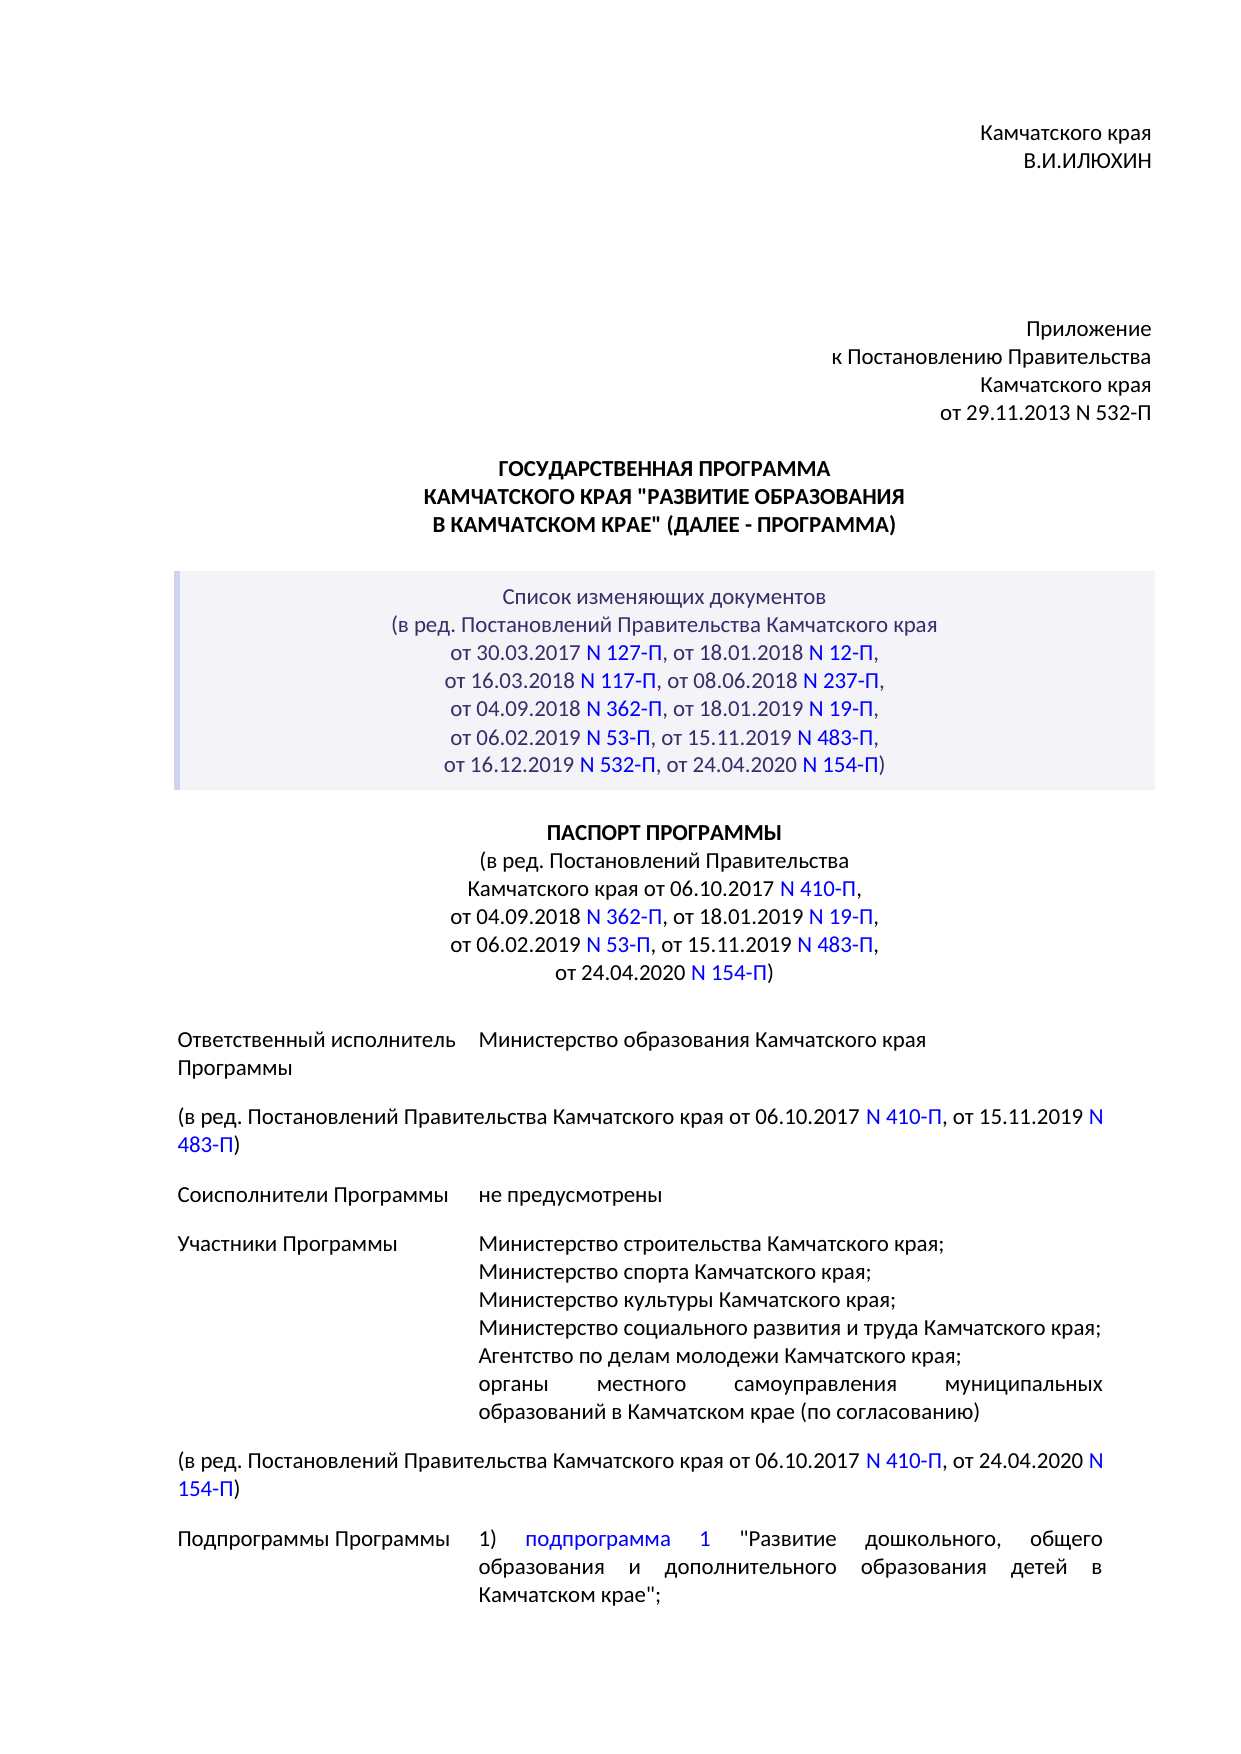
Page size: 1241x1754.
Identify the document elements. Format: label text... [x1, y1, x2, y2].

text от 29.11.2013 N 532-П [177, 398, 1152, 426]
table_cell не предусмотрены [472, 1169, 1110, 1218]
table_cell (в ред. Постановлений Правительства Камчатского края от 06.10.2017 N 410-П, от 15.11.2019 N 483-П) [171, 1092, 1110, 1169]
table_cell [171, 1513, 472, 1618]
text от 06.02.2019 N 53-П, от 15.11.2019 N 483-П, [177, 931, 1152, 958]
table_header Министерство образования Камчатского края [472, 1015, 1110, 1092]
text В.И.ИЛЮХИН [177, 146, 1152, 174]
text от 24.04.2020 N 154-П) [177, 958, 1152, 987]
table_cell Соисполнители Программы [171, 1169, 472, 1218]
text Камчатского края от 06.10.2017 N 410-П, [177, 874, 1152, 902]
text от 04.09.2018 N 362-П, от 18.01.2019 N 19-П, [177, 902, 1152, 931]
text к Постановлению Правительства [177, 342, 1152, 370]
text Камчатского края [177, 370, 1152, 398]
table_cell (в ред. Постановлений Правительства Камчатского края от 06.10.2017 N 410-П, от 24.04.2020 N 154-П) [171, 1436, 1110, 1513]
title ПАСПОРТ ПРОГРАММЫ [177, 818, 1152, 846]
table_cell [472, 1513, 1110, 1618]
title ГОСУДАРСТВЕННАЯ ПРОГРАММА [177, 454, 1152, 482]
text Камчатского края [177, 118, 1152, 146]
text (в ред. Постановлений Правительства [177, 846, 1152, 874]
table_header Ответственный исполнитель Программы [171, 1015, 472, 1092]
table_header Список изменяющих документов (в ред. Постановлений Правительства Камчатского края от 30.03.2017 N 127-П, от 18.01.2018 N 12-П, от 16.03.2018 N 117-П, от 08.06.2018 N 237-П, от 04.09.2018 N 362-П, от 18.01.2019 N 19-П, от 06.02.2019 N 53-П, от 15.11.2019 N 483-П, от 16.12.2019 N 532-П, от 24.04.2020 N 154-П) [180, 571, 1149, 790]
title В КАМЧАТСКОМ КРАЕ" (ДАЛЕЕ - ПРОГРАММА) [177, 510, 1152, 538]
table_cell Участники Программы [171, 1219, 472, 1436]
title КАМЧАТСКОГО КРАЯ "РАЗВИТИЕ ОБРАЗОВАНИЯ [177, 482, 1152, 510]
text Приложение [177, 314, 1152, 342]
table_cell Министерство строительства Камчатского края; Министерство спорта Камчатского края; Министерство культуры Камчатского края; Министерство социального развития и труда Камчатского края; Агентство по делам молодежи Камчатского края; органы местного самоуправления муниципальных образований в Камчатском крае (по согласованию) [472, 1219, 1110, 1436]
